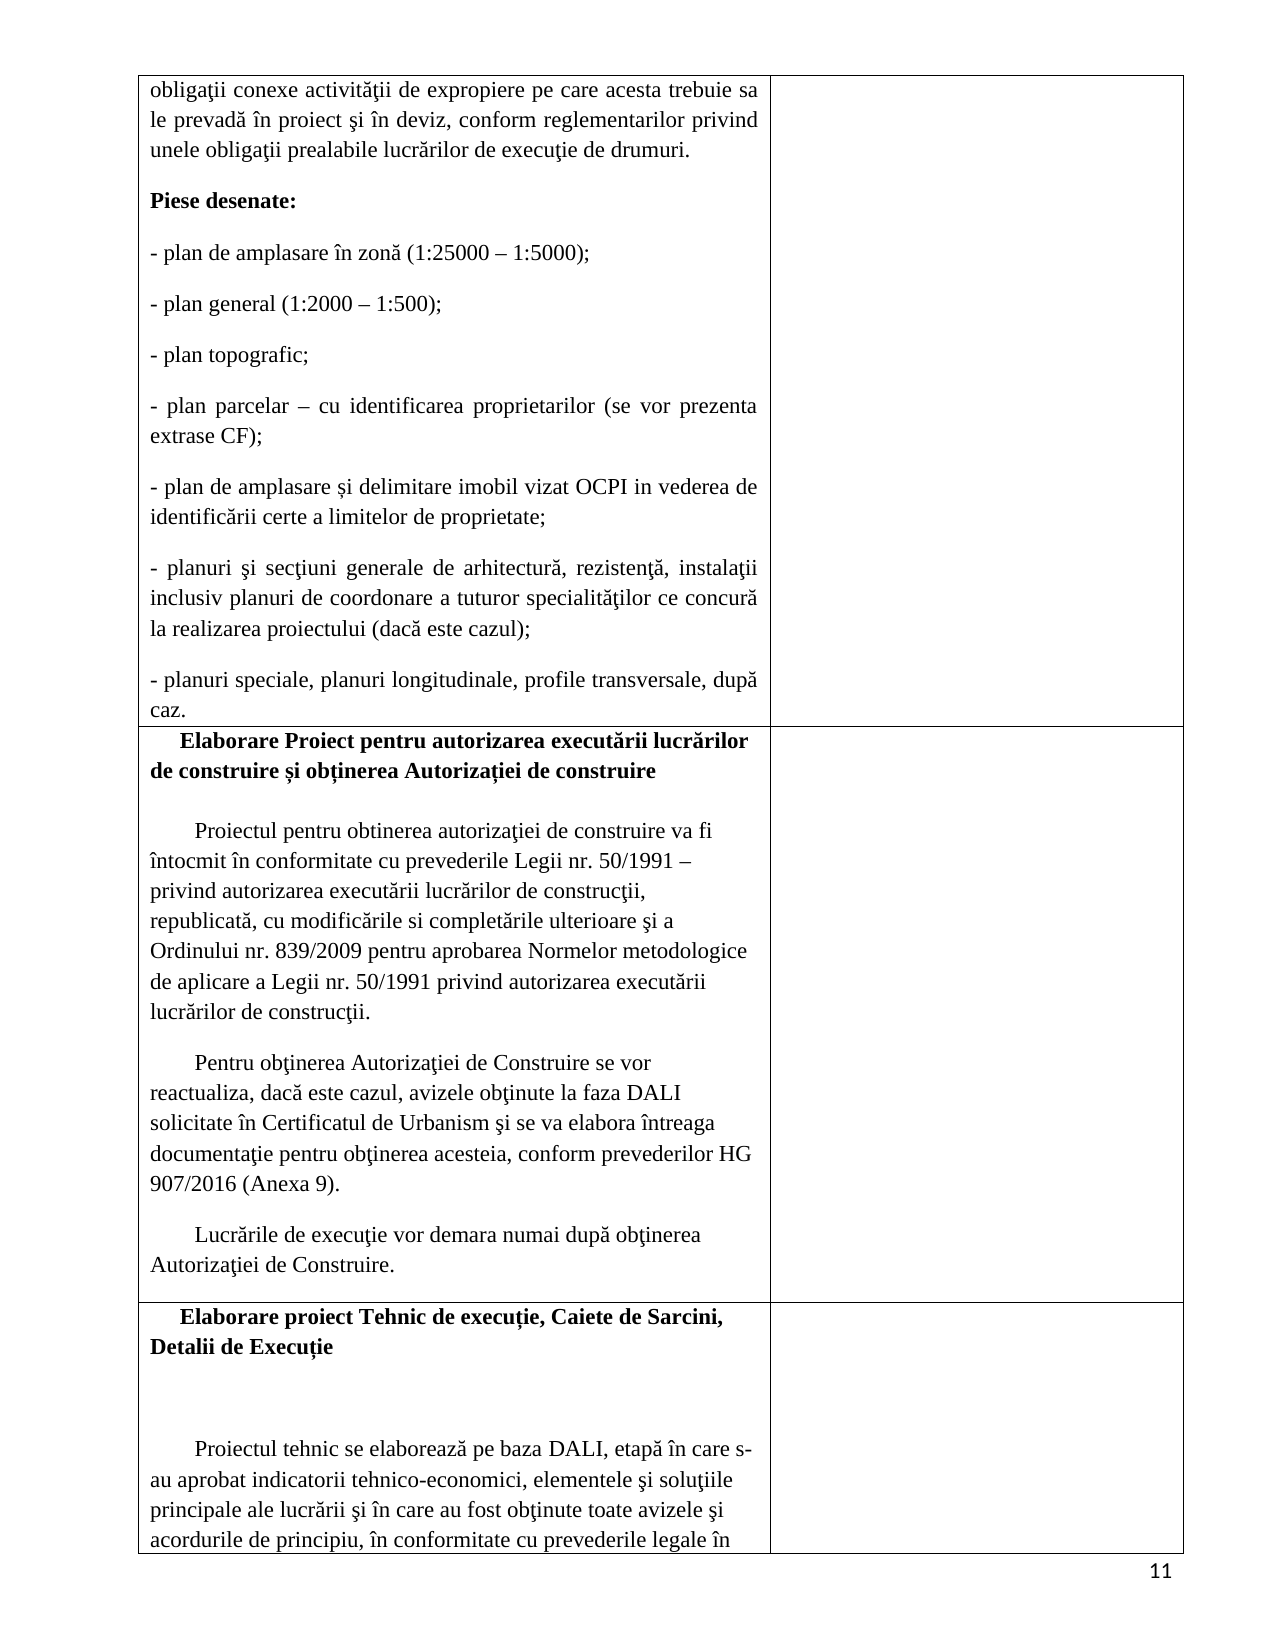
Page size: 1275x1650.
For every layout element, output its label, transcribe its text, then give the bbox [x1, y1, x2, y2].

table_cell Elaborare Proiect pentru autorizarea executării lucrărilor de construire și obținerea Autorizației de construire Proiectul pentru obtinerea autorizaţiei de construire va fi întocmit în conformitate cu prevederile Legii nr. 50/1991 – privind autorizarea executării lucrărilor de construcţii, republicată, cu modificările si completările ulterioare şi a Ordinului nr. 839/2009 pentru aprobarea Normelor metodologice de aplicare a Legii nr. 50/1991 privind autorizarea executării lucrărilor de construcţii. Pentru obţinerea Autorizaţiei de Construire se vor reactualiza, dacă este cazul, avizele obţinute la faza DALI solicitate în Certificatul de Urbanism şi se va elabora întreaga documentaţie pentru obţinerea acesteia, conform prevederilor HG 907/2016 (Anexa 9). Lucrările de execuţie vor demara numai după obţinerea Autorizaţiei de Construire. [139, 727, 770, 1302]
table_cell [139, 1303, 770, 1552]
table_cell [771, 727, 1183, 1302]
table_cell [771, 76, 1183, 726]
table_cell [139, 76, 770, 726]
table_cell [771, 1303, 1183, 1552]
